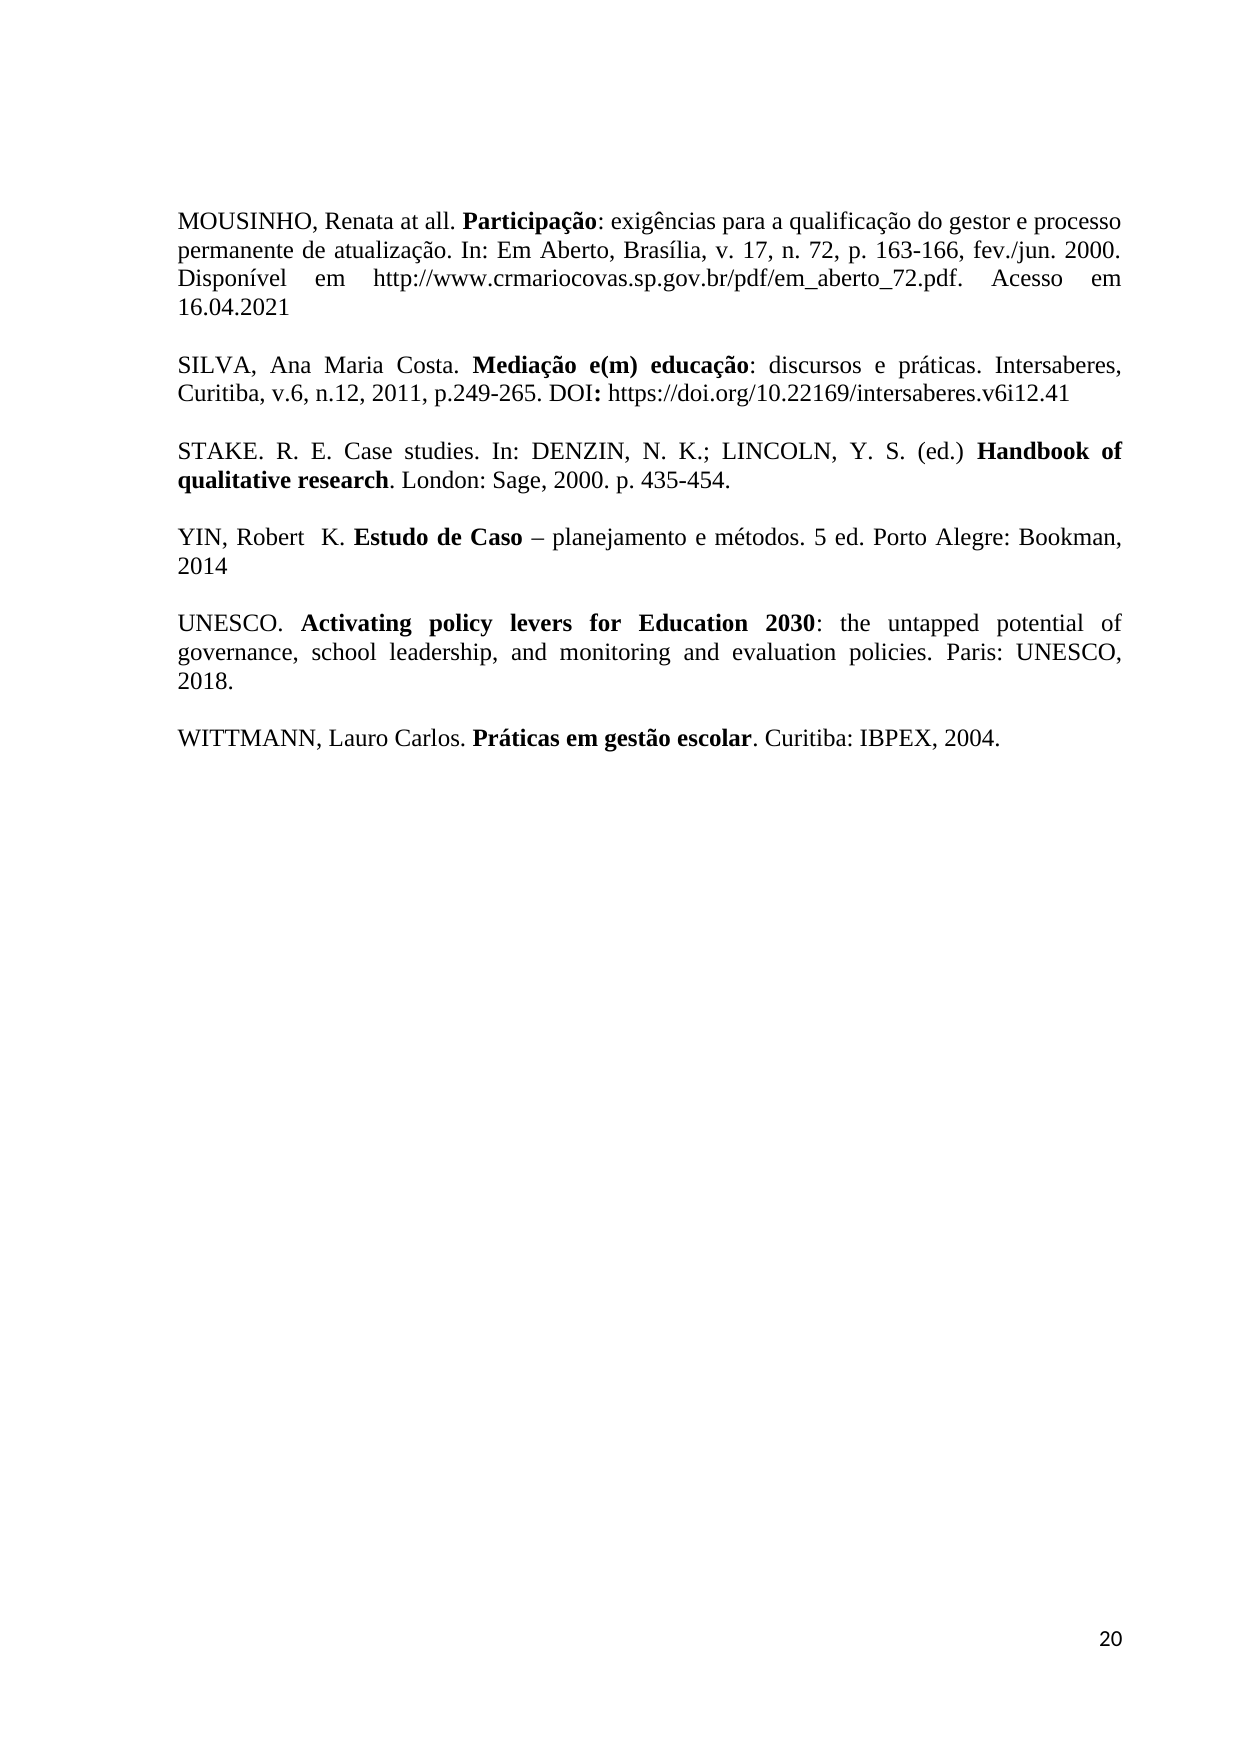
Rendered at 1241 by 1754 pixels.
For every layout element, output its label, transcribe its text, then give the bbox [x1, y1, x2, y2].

text STAKE. R. E. Case studies. In: DENZIN, N. K.; LINCOLN, Y. S. (ed.) Handbook of qualitative research. London: Sage, 2000. p. 435-454. [177, 436, 1122, 493]
text UNESCO. Activating policy levers for Education 2030: the untapped potential of governance, school leadership, and monitoring and evaluation policies. Paris: UNESCO, 2018. [177, 608, 1122, 695]
text SILVA, Ana Maria Costa. Mediação e(m) educação: discursos e práticas. Intersaberes, Curitiba, v.6, n.12, 2011, p.249-265. DOI: https://doi.org/10.22169/intersaberes.v6i12.41 [177, 350, 1122, 407]
text YIN, Robert K. Estudo de Caso – planejamento e métodos. 5 ed. Porto Alegre: Bookman, 2014 [177, 522, 1122, 580]
text WITTMANN, Lauro Carlos. Práticas em gestão escolar. Curitiba: IBPEX, 2004. [177, 723, 1122, 752]
text MOUSINHO, Renata at all. Participação: exigências para a qualificação do gestor e processo permanente de atualização. In: Em Aberto, Brasília, v. 17, n. 72, p. 163-166, fev./jun. 2000. Disponível em http://www.crmariocovas.sp.gov.br/pdf/em_aberto_72.pdf. Acesso em 16.04.2021 [177, 206, 1122, 321]
